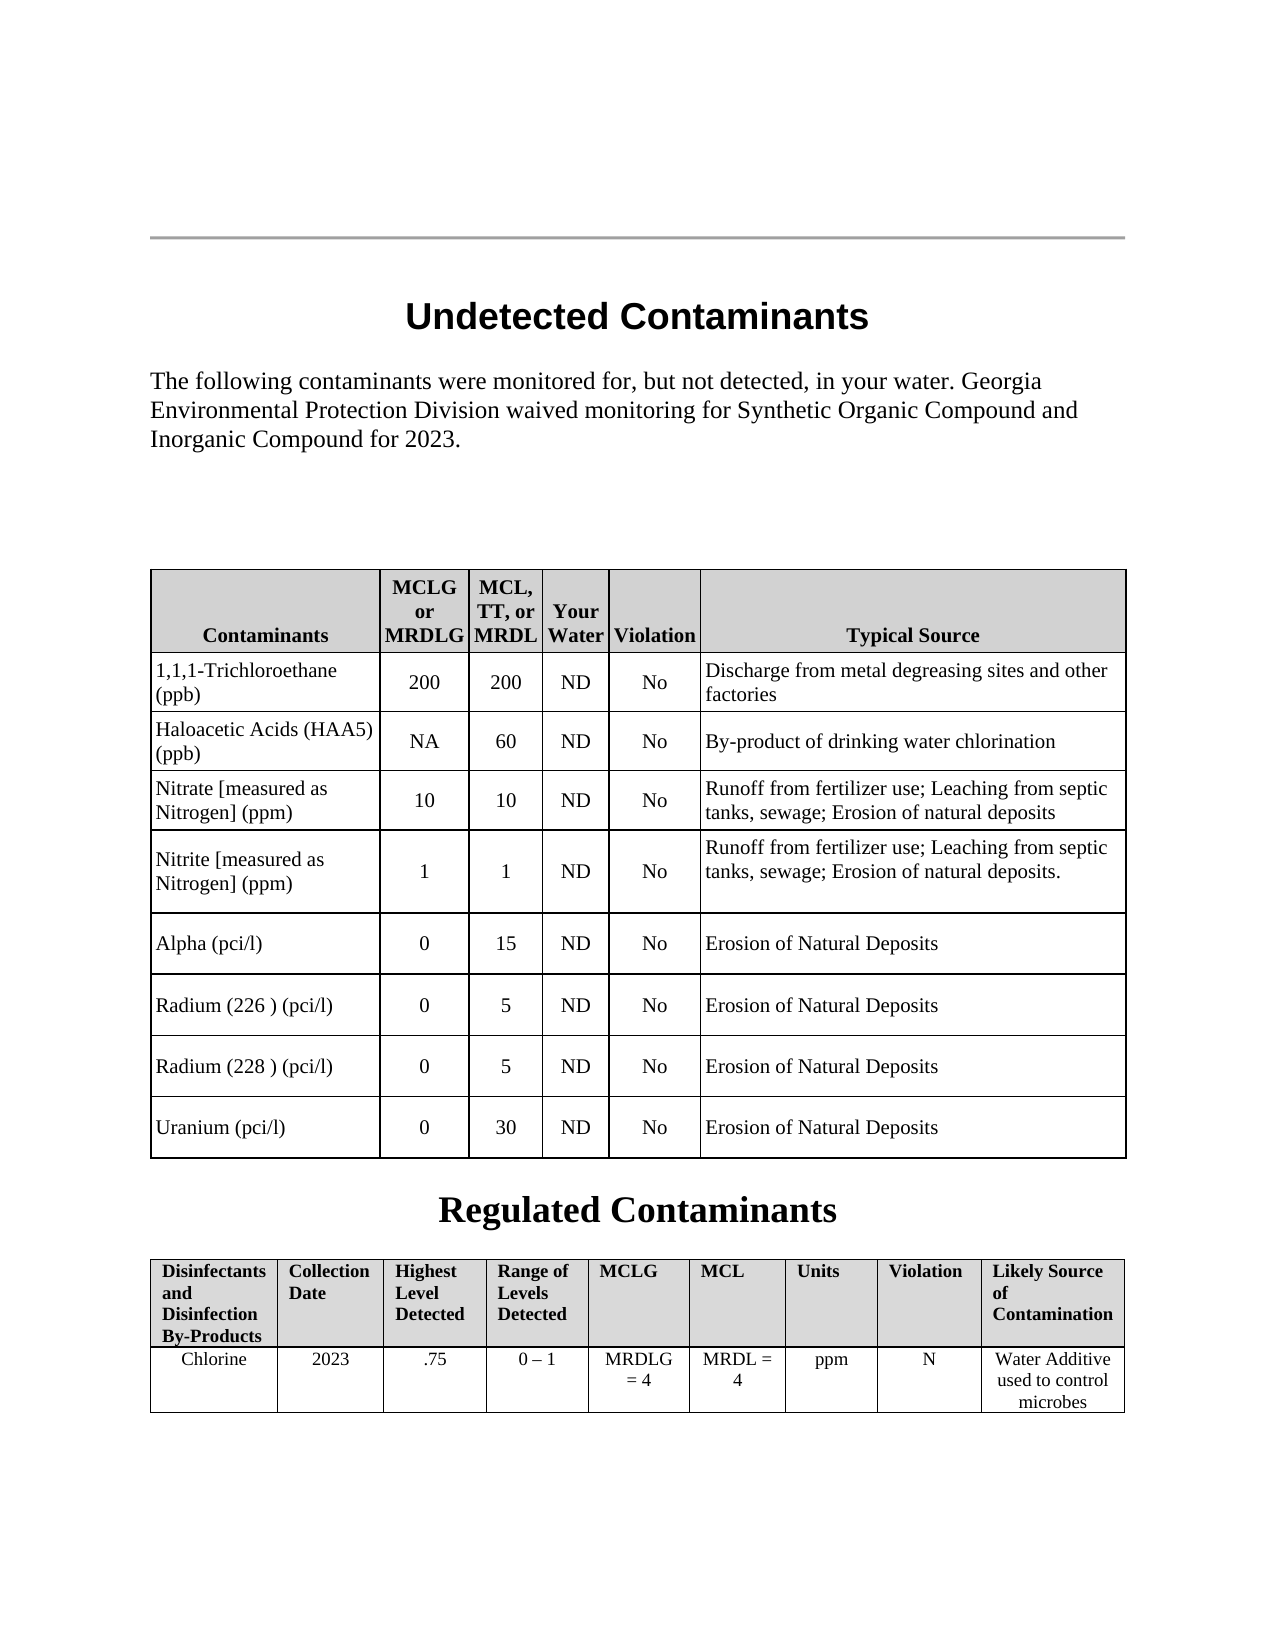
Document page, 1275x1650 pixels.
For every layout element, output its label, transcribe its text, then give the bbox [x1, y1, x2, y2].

table_cell Haloacetic Acids (HAA5) (ppb) [152, 712, 379, 770]
table_cell No [610, 1036, 700, 1096]
table_cell Erosion of Natural Deposits [701, 1097, 1125, 1157]
table_cell Uranium (pci/l) [152, 1097, 379, 1157]
table_cell Nitrate [measured as Nitrogen] (ppm) [152, 771, 379, 829]
table_cell 60 [470, 712, 542, 770]
table_cell ND [543, 914, 608, 973]
table_cell 0 [381, 1036, 468, 1096]
table_cell ND [543, 653, 608, 711]
table_cell ppm [786, 1348, 877, 1412]
table_cell Runoff from fertilizer use; Leaching from septic tanks, sewage; Erosion of natural deposits. [701, 831, 1125, 912]
table_cell No [610, 771, 700, 829]
table_header Typical Source [701, 570, 1125, 652]
table_cell Water Additive used to control microbes [982, 1348, 1124, 1412]
table_cell Radium (226 ) (pci/l) [152, 975, 379, 1034]
table_cell 1 [381, 831, 468, 912]
table_header Range of Levels Detected [487, 1260, 588, 1346]
table_cell No [610, 975, 700, 1034]
table_cell 15 [470, 914, 542, 973]
table_cell 1 [470, 831, 542, 912]
table_cell 5 [470, 1036, 542, 1096]
subtitle Undetected Contaminants [150, 294, 1125, 337]
table_header MCLG [589, 1260, 689, 1346]
table_cell Erosion of Natural Deposits [701, 914, 1125, 973]
text The following contaminants were monitored for, but not detected, in your water. Georgia Environmental Protection Division waived monitoring for Synthetic Organic Compound and Inorganic Compound for 2023. [150, 366, 1125, 453]
table_cell 30 [470, 1097, 542, 1157]
table_cell No [610, 1097, 700, 1157]
table_header Highest Level Detected [384, 1260, 486, 1346]
table_cell MRDL = 4 [690, 1348, 785, 1412]
table_cell ND [543, 975, 608, 1034]
table_header Violation [878, 1260, 981, 1346]
table_cell 200 [381, 653, 468, 711]
table_cell 2023 [278, 1348, 383, 1412]
table_cell 200 [470, 653, 542, 711]
table_cell ND [543, 771, 608, 829]
table_cell ND [543, 831, 608, 912]
table_cell Runoff from fertilizer use; Leaching from septic tanks, sewage; Erosion of natural deposits [701, 771, 1125, 829]
table_cell No [610, 914, 700, 973]
table_header Disinfectants and Disinfection By-Products [151, 1260, 277, 1346]
table_cell N [878, 1348, 981, 1412]
table_cell ND [543, 712, 608, 770]
table_cell 0 [381, 975, 468, 1034]
table_cell 5 [470, 975, 542, 1034]
table_cell ND [543, 1036, 608, 1096]
table_header Likely Source of Contamination [982, 1260, 1124, 1346]
table_cell Alpha (pci/l) [152, 914, 379, 973]
table_header MCL [690, 1260, 785, 1346]
table_cell 0 – 1 [487, 1348, 588, 1412]
table_header MCLG or MRDLG [381, 570, 468, 652]
table_cell Erosion of Natural Deposits [701, 975, 1125, 1034]
table_cell ND [543, 1097, 608, 1157]
table_cell Erosion of Natural Deposits [701, 1036, 1125, 1096]
table_cell No [610, 831, 700, 912]
table_cell No [610, 712, 700, 770]
table_cell NA [381, 712, 468, 770]
table_cell By-product of drinking water chlorination [701, 712, 1125, 770]
table_cell .75 [384, 1348, 486, 1412]
table_cell 10 [470, 771, 542, 829]
table_header Your Water [543, 570, 608, 652]
text Regulated Contaminants [150, 1187, 1125, 1230]
table_header Contaminants [152, 570, 379, 652]
table_header Units [786, 1260, 877, 1346]
table_cell 0 [381, 1097, 468, 1157]
table_header Collection Date [278, 1260, 383, 1346]
table_cell MRDLG = 4 [589, 1348, 689, 1412]
table_cell Chlorine [151, 1348, 277, 1412]
table_cell Nitrite [measured as Nitrogen] (ppm) [152, 831, 379, 912]
table_cell No [610, 653, 700, 711]
table_cell 0 [381, 914, 468, 973]
table_header Violation [610, 570, 700, 652]
table_cell 1,1,1-Trichloroethane (ppb) [152, 653, 379, 711]
table_cell Discharge from metal degreasing sites and other factories [701, 653, 1125, 711]
table_cell Radium (228 ) (pci/l) [152, 1036, 379, 1096]
table_header MCL, TT, or MRDL [470, 570, 542, 652]
table_cell 10 [381, 771, 468, 829]
